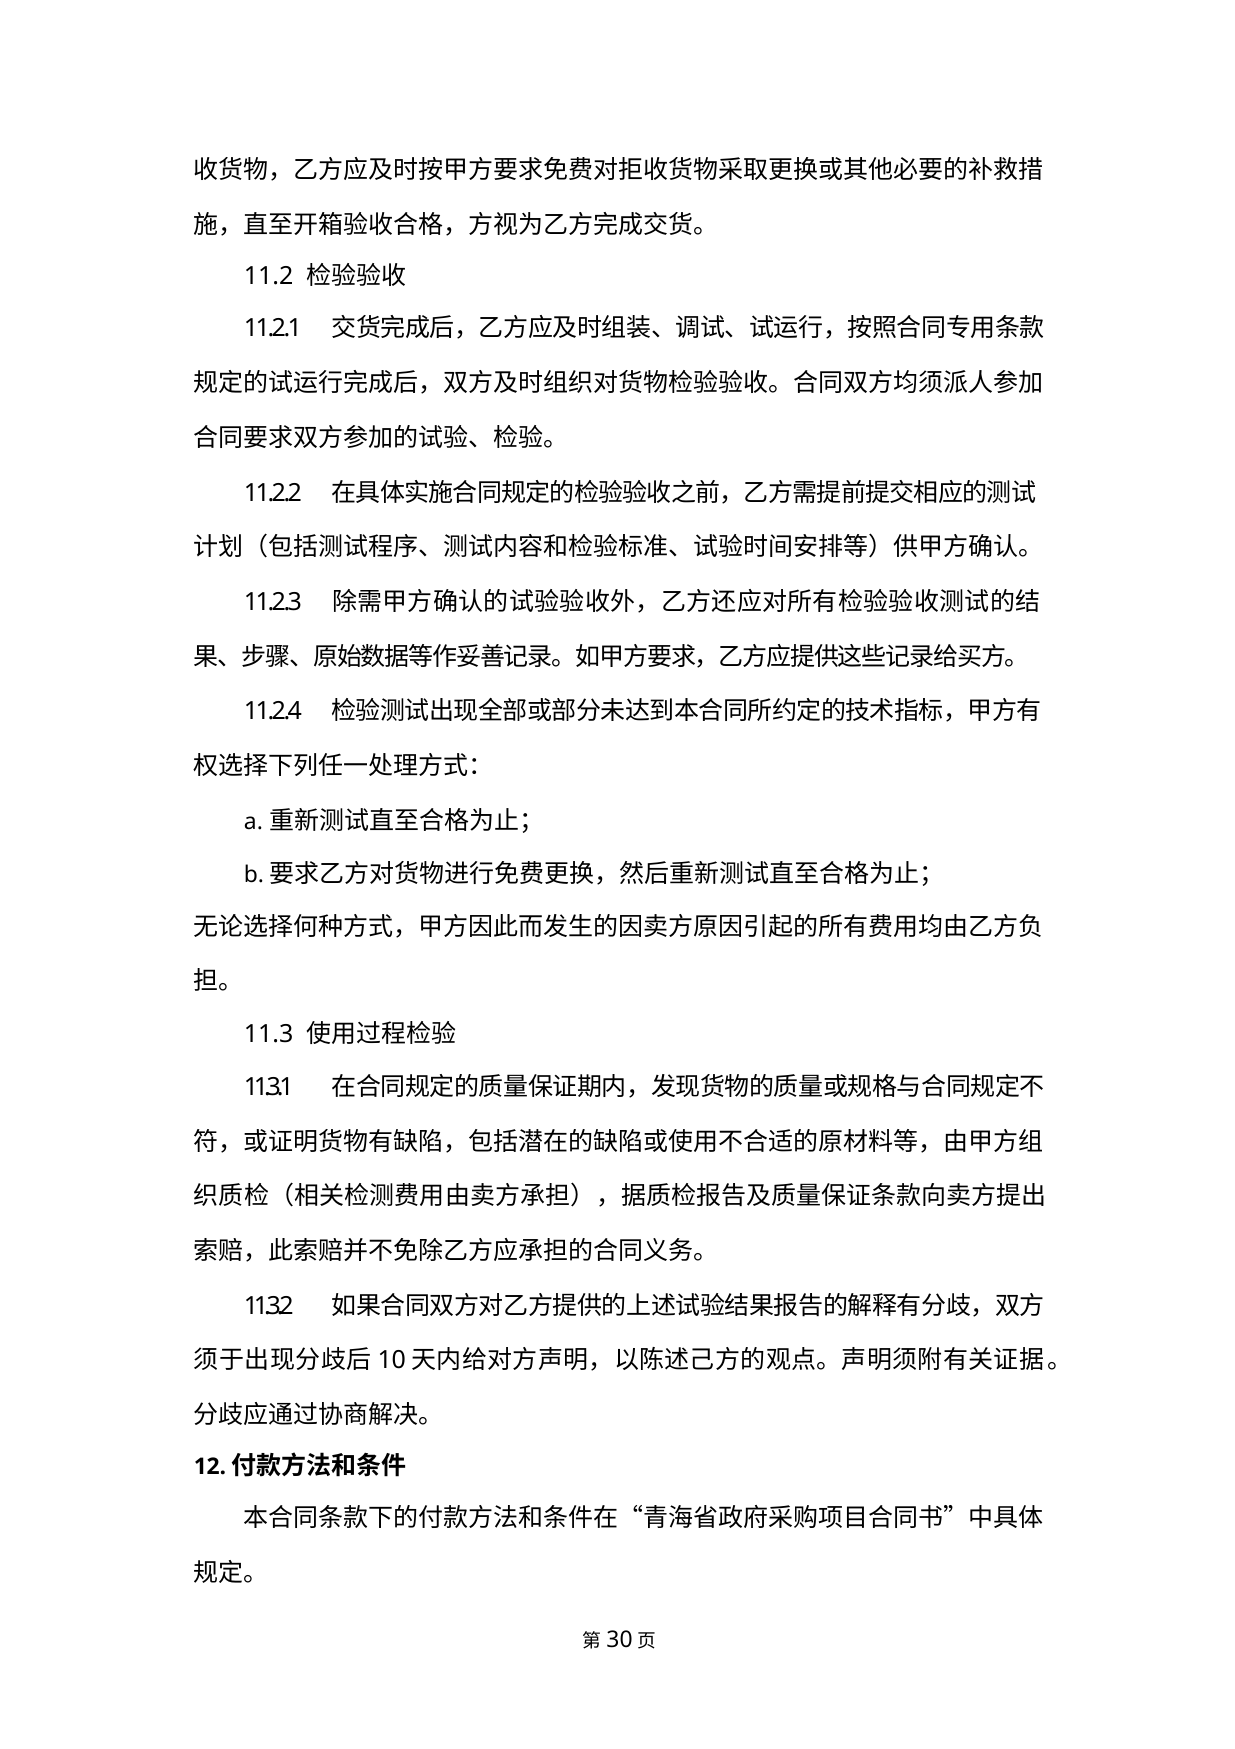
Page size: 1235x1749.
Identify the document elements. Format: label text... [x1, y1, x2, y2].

list 在合同规定的质量保证期内，发现货物的质量或规格与合同规定不符，或证明货物有缺陷，包括潜在的缺陷或使用不合适的原材料等，由甲方组织质检（相关检测费用由卖方承担），据质检报告及质量保证条款向卖方提出索赔，此索赔并不免除乙方应承担的合同义务。 [194, 1066, 1047, 1267]
text 无论选择何种方式，甲方因此而发生的因卖方原因引起的所有费用均由乙方负担。 [194, 906, 1047, 997]
text 收货物，乙方应及时按甲方要求免费对拒收货物采取更换或其他必要的补救措施，直至开箱验收合格，方视为乙方完成交货。 [194, 150, 1047, 241]
list 在具体实施合同规定的检验验收之前，乙方需提前提交相应的测试计划（包括测试程序、测试内容和检验标准、试验时间安排等）供甲方确认。 [194, 472, 1047, 563]
list 除需甲方确认的试验验收外，乙方还应对所有检验验收测试的结果、步骤、原始数据等作妥善记录。如甲方要求，乙方应提供这些记录给买方。 [194, 581, 1059, 672]
list 检验测试出现全部或部分未达到本合同所约定的技术指标，甲方有权选择下列任一处理方式： [194, 691, 1047, 782]
list 交货完成后，乙方应及时组装、调试、试运行，按照合同专用条款规定的试运行完成后，双方及时组织对货物检验验收。合同双方均须派人参加合同要求双方参加的试验、检验。 [194, 308, 1047, 453]
subtitle 付款方法和条件 [194, 1449, 1109, 1481]
list 使用过程检验 [244, 1016, 1109, 1050]
list 检验验收 [244, 259, 1109, 291]
list 重新测试直至合格为止； [244, 800, 1109, 837]
list 要求乙方对货物进行免费更换，然后重新测试直至合格为止； [244, 853, 1109, 889]
list 如果合同双方对乙方提供的上述试验结果报告的解释有分歧，双方须于出现分歧后10天内给对方声明，以陈述己方的观点。声明须附有关证据。分歧应通过协商解决。 [194, 1285, 1047, 1431]
text 本合同条款下的付款方法和条件在“青海省政府采购项目合同书”中具体规定。 [194, 1497, 1047, 1588]
